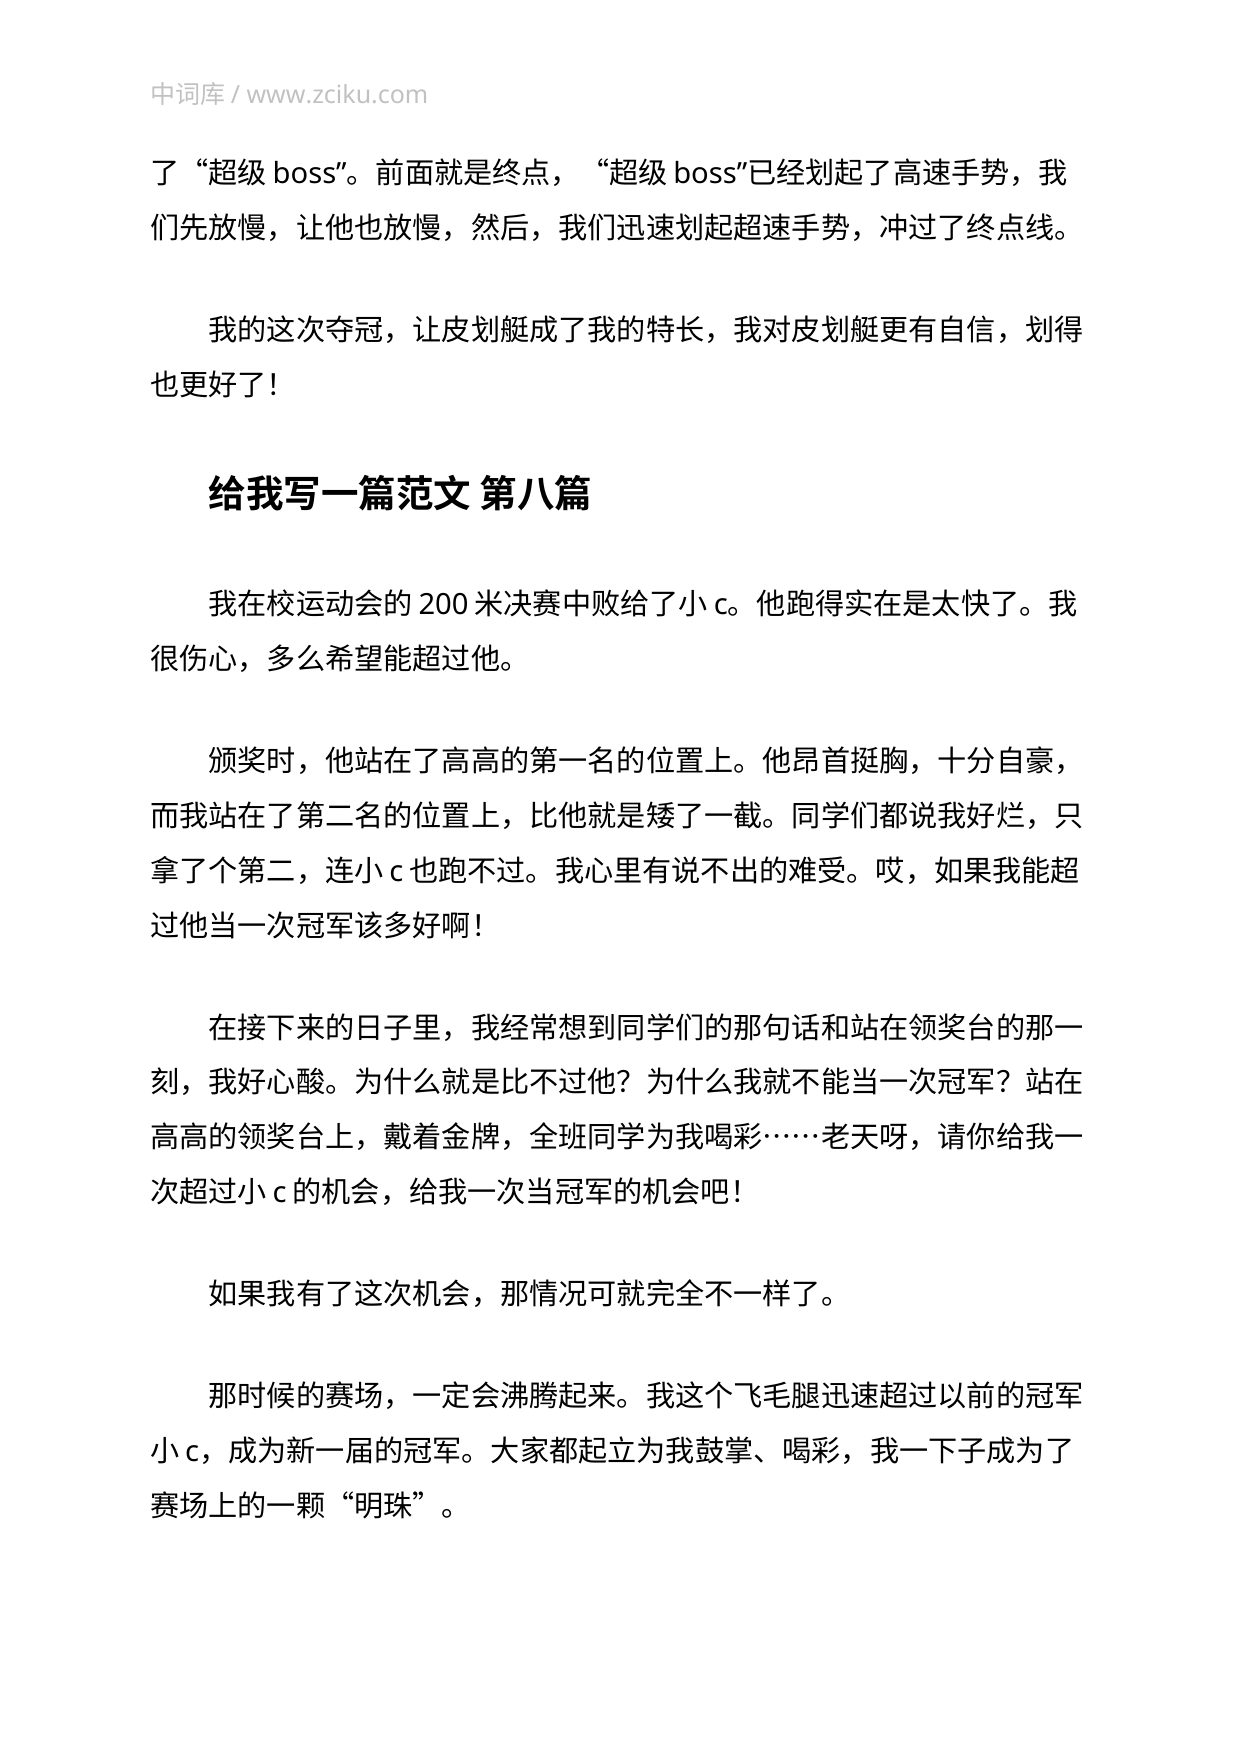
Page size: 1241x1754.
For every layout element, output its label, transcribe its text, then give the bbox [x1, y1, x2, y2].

text 在接下来的日子里，我经常想到同学们的那句话和站在领奖台的那一刻，我好心酸。为什么就是比不过他？为什么我就不能当一次冠军？站在高高的领奖台上，戴着金牌，全班同学为我喝彩……老天呀，请你给我一次超过小c的机会，给我一次当冠军的机会吧！ [150, 1004, 1090, 1211]
text 如果我有了这次机会，那情况可就完全不一样了。 [150, 1271, 1090, 1313]
text 我在校运动会的200米决赛中败给了小c。他跑得实在是太快了。我很伤心，多么希望能超过他。 [150, 581, 1090, 678]
text 颁奖时，他站在了高高的第一名的位置上。他昂首挺胸，十分自豪，而我站在了第二名的位置上，比他就是矮了一截。同学们都说我好烂，只拿了个第二，连小c也跑不过。我心里有说不出的难受。哎，如果我能超过他当一次冠军该多好啊！ [150, 738, 1090, 945]
text 那时候的赛场，一定会沸腾起来。我这个飞毛腿迅速超过以前的冠军小c，成为新一届的冠军。大家都起立为我鼓掌、喝彩，我一下子成为了赛场上的一颗“明珠”。 [150, 1373, 1090, 1525]
text 我的这次夺冠，让皮划艇成了我的特长，我对皮划艇更有自信，划得也更好了！ [150, 307, 1090, 404]
text 给我写一篇范文 第八篇 [150, 463, 1090, 518]
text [150, 150, 1090, 247]
